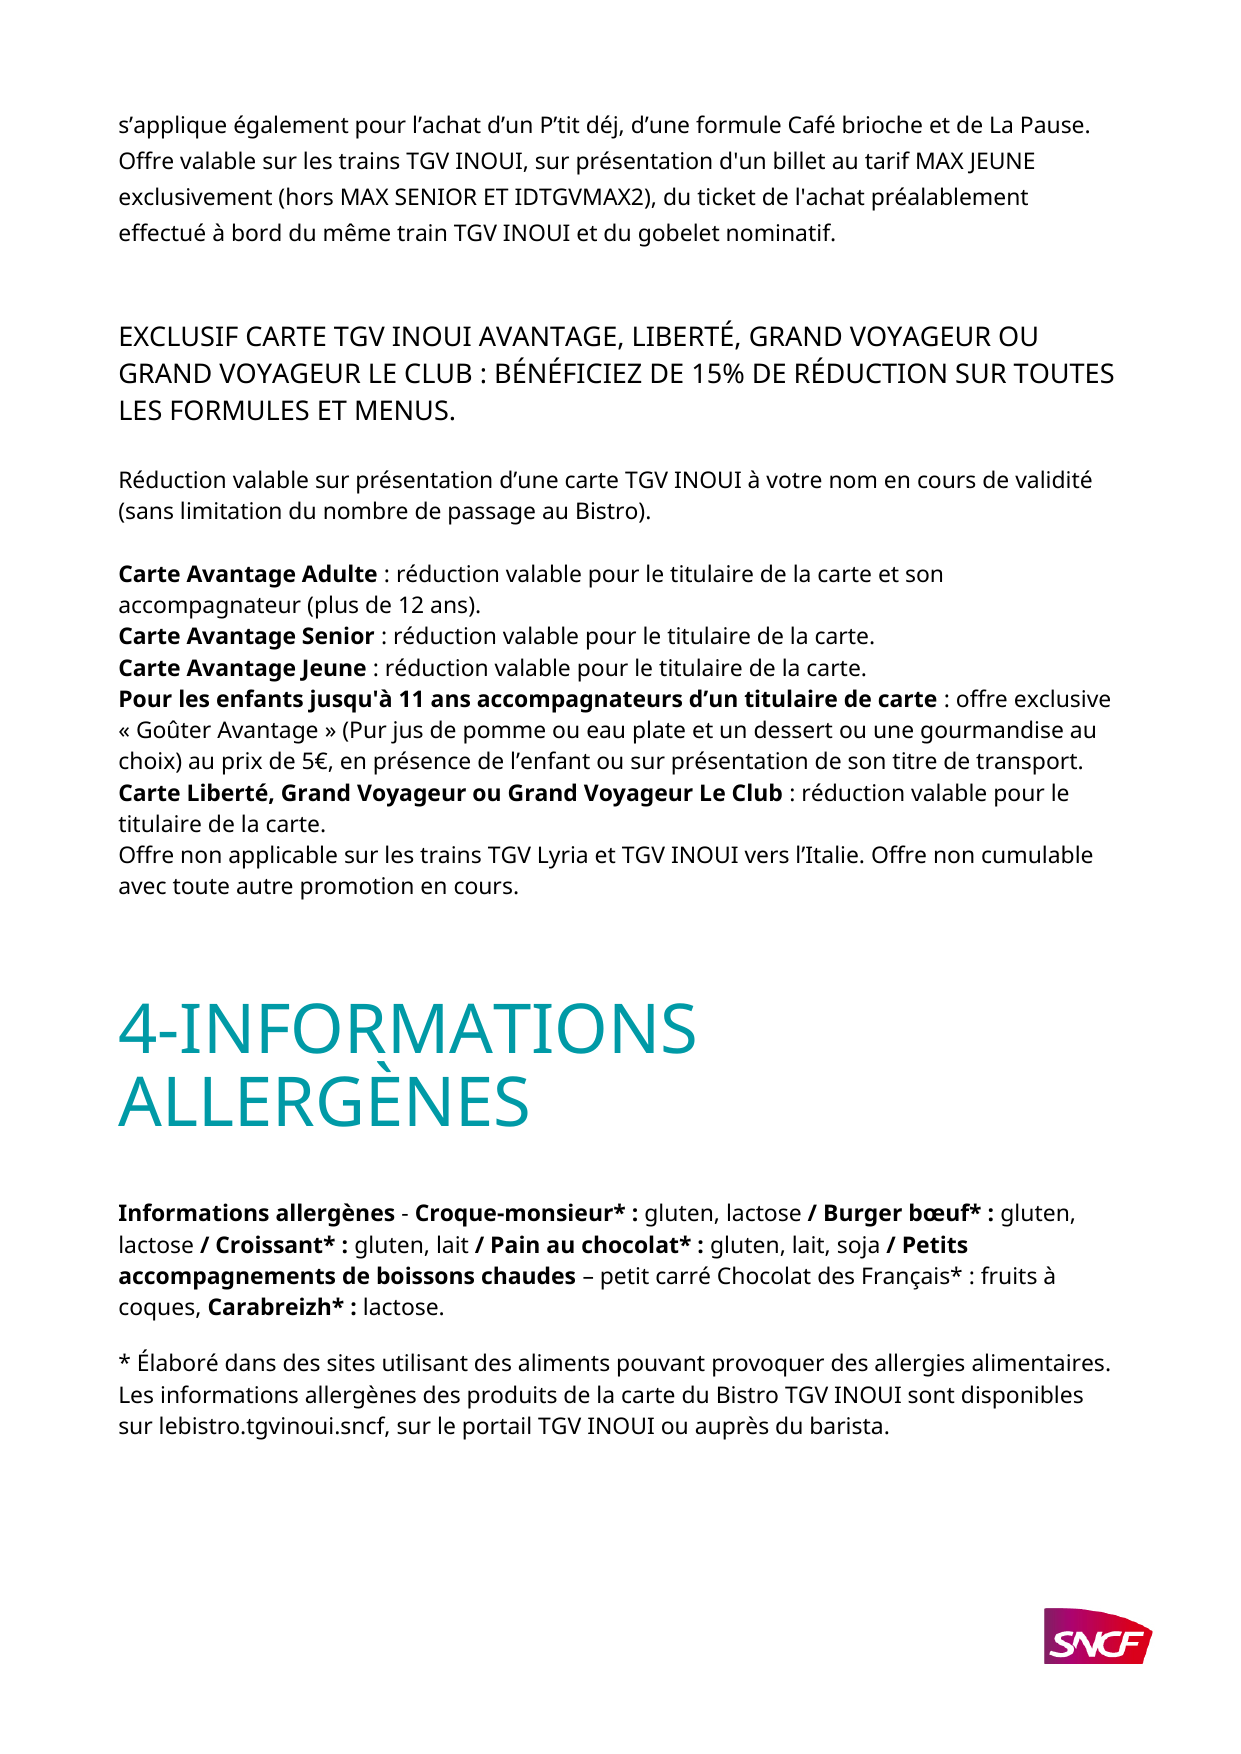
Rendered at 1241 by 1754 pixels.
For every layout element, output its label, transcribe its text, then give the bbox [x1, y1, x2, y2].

picture [1004, 1575, 1241, 1753]
text Pour les enfants jusqu'à 11 ans accompagnateurs d’un titulaire de carte : offre exclusive « Goûter Avantage » (Pur jus de pomme ou eau plate et un dessert ou une gourmandise au choix) au prix de 5€, en présence de l’enfant ou sur présentation de son titre de transport. [118, 683, 1122, 776]
text Carte Liberté, Grand Voyageur ou Grand Voyageur Le Club : réduction valable pour le titulaire de la carte. [118, 776, 1122, 839]
subtitle Exclusif carte TGV INOUI Avantage, Liberté, Grand Voyageur ou Grand Voyageur Le Club : bénéficiez de 15% de réduction sur toutes les formules et menus. [118, 318, 1122, 428]
text Informations allergènes - Croque-monsieur* : gluten, lactose / Burger bœuf* : gluten, lactose / Croissant* : gluten, lait / Pain au chocolat* : gluten, lait, soja / Petits accompagnements de boissons chaudes – petit carré Chocolat des Français* : fruits à coques, Carabreizh* : lactose. [118, 1197, 1122, 1322]
text Carte Avantage Adulte : réduction valable pour le titulaire de la carte et son accompagnateur (plus de 12 ans). [118, 558, 1122, 620]
text Offre non applicable sur les trains TGV Lyria et TGV INOUI vers l’Italie. Offre non cumulable avec toute autre promotion en cours. [118, 839, 1122, 901]
text * Élaboré dans des sites utilisant des aliments pouvant provoquer des allergies alimentaires. Les informations allergènes des produits de la carte du Bistro TGV INOUI sont disponibles sur lebistro.tgvinoui.sncf, sur le portail TGV INOUI ou auprès du barista. [118, 1347, 1122, 1441]
text 4-Informations AllergÈnes [118, 995, 1122, 1141]
text Carte Avantage Jeune : réduction valable pour le titulaire de la carte. [118, 651, 1122, 683]
text Réduction valable sur présentation d’une carte TGV INOUI à votre nom en cours de validité (sans limitation du nombre de passage au Bistro). [118, 464, 1122, 526]
text Carte Avantage Senior : réduction valable pour le titulaire de la carte. [118, 620, 1122, 651]
